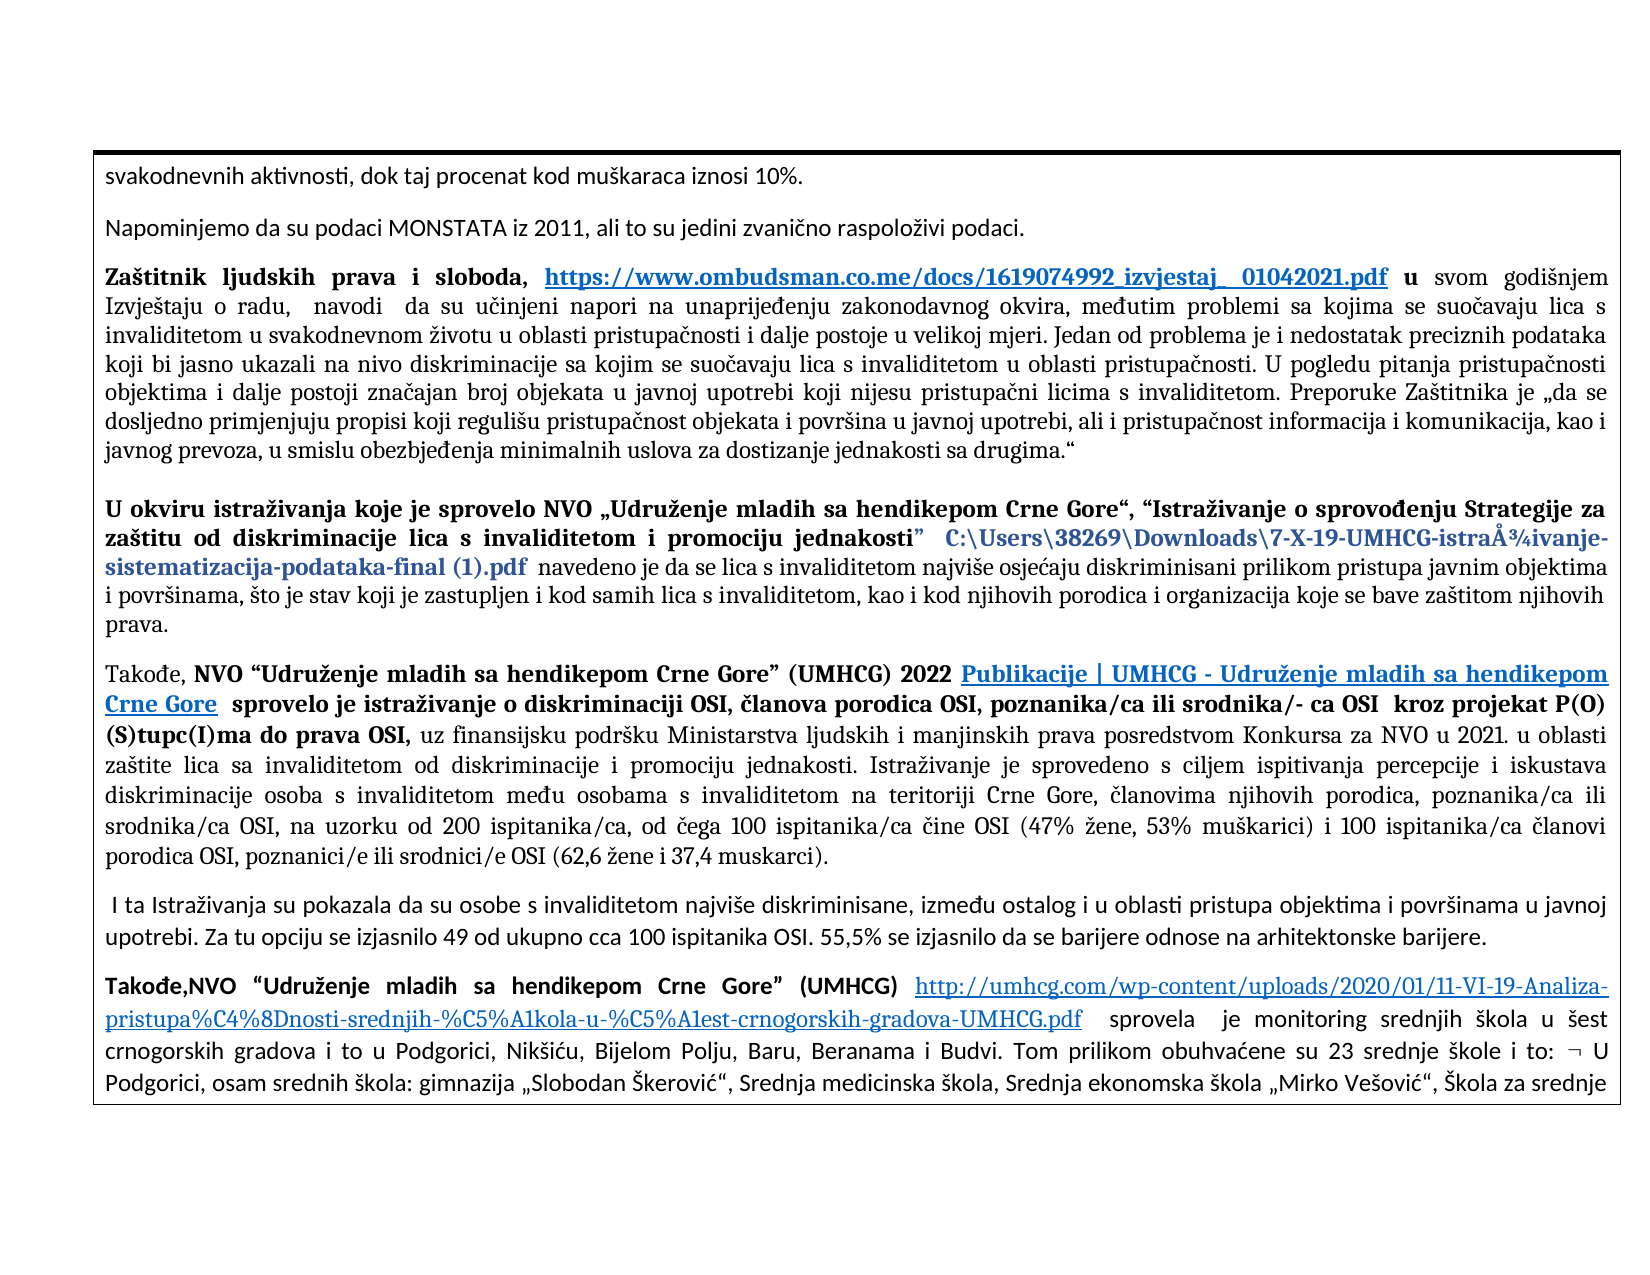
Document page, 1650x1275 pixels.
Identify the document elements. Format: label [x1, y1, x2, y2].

table_header [94, 155, 1620, 1104]
